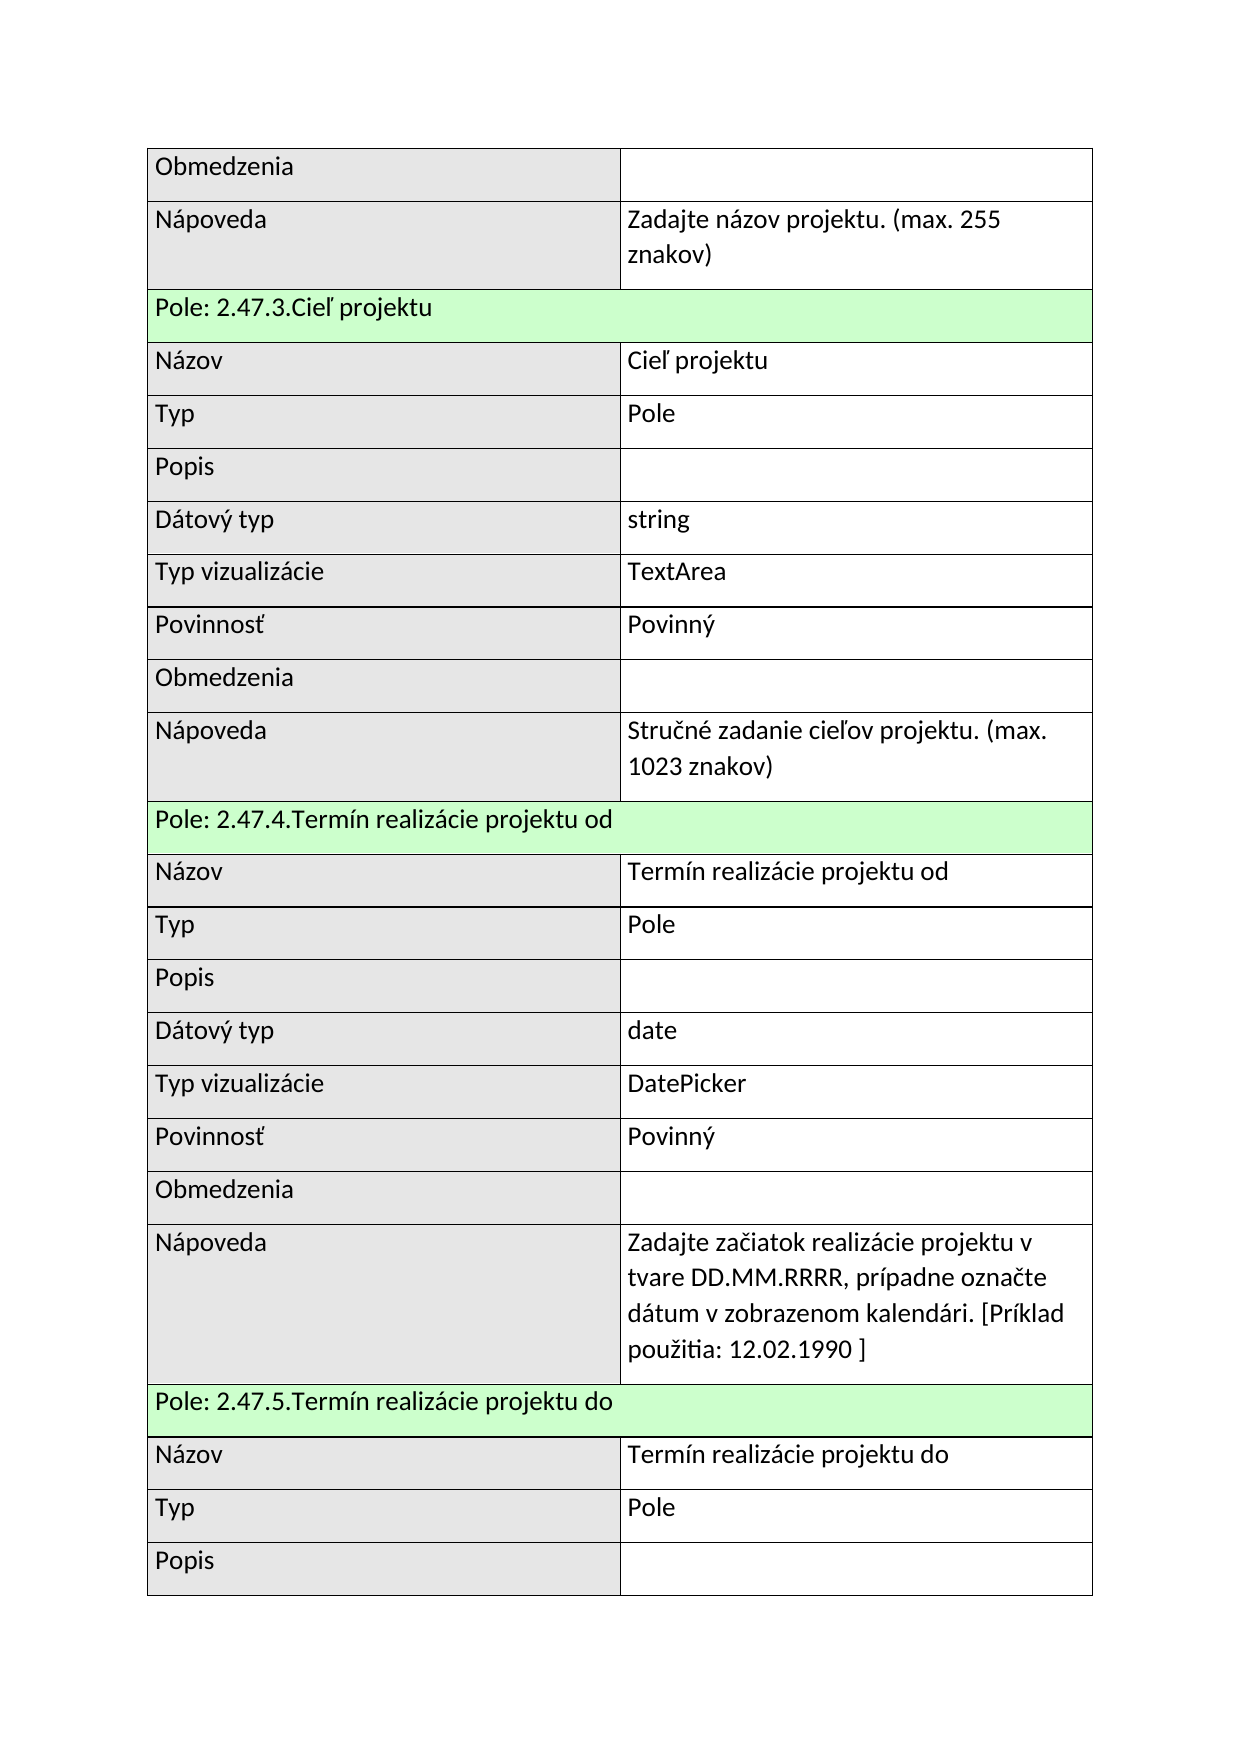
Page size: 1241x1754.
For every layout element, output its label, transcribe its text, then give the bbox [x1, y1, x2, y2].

table_cell Pole: 2.47.4.Termín realizácie projektu od [148, 802, 1092, 853]
table_cell Povinný [621, 608, 1092, 659]
table_cell Obmedzenia [148, 660, 620, 712]
table_cell Zadajte začiatok realizácie projektu v tvare DD.MM.RRRR, prípadne označte dátum v zobrazenom kalendári. [Príklad použitia: 12.02.1990 ] [621, 1225, 1092, 1383]
table_cell Typ [148, 1490, 620, 1542]
table_cell Typ vizualizácie [148, 555, 620, 606]
table_cell Stručné zadanie cieľov projektu. (max. 1023 znakov) [621, 713, 1092, 801]
table_cell Názov [148, 855, 620, 906]
table_cell Pole: 2.47.3.Cieľ projektu [148, 290, 1092, 342]
table_cell Pole [621, 396, 1092, 448]
table_cell Nápoveda [148, 713, 620, 801]
table_cell Obmedzenia [148, 1172, 620, 1224]
table_cell TextArea [621, 555, 1092, 606]
table_cell date [621, 1013, 1092, 1065]
table_cell Popis [148, 1543, 620, 1595]
table_cell string [621, 502, 1092, 553]
table_cell Obmedzenia [148, 149, 620, 201]
table_cell Povinnosť [148, 1119, 620, 1171]
table_cell [621, 1543, 1092, 1595]
table_cell Pole: 2.47.5.Termín realizácie projektu do [148, 1385, 1092, 1436]
table_cell Povinnosť [148, 608, 620, 659]
table_cell Povinný [621, 1119, 1092, 1171]
table_cell Termín realizácie projektu do [621, 1438, 1092, 1489]
table_cell Nápoveda [148, 1225, 620, 1383]
table_cell [621, 1172, 1092, 1224]
table_cell Dátový typ [148, 502, 620, 553]
table_cell Názov [148, 343, 620, 395]
table_cell Termín realizácie projektu od [621, 855, 1092, 906]
table_cell Pole [621, 908, 1092, 959]
table_cell [621, 660, 1092, 712]
table_cell [621, 960, 1092, 1012]
table_cell Nápoveda [148, 202, 620, 289]
table_cell Cieľ projektu [621, 343, 1092, 395]
table_cell Popis [148, 449, 620, 501]
table_cell Názov [148, 1438, 620, 1489]
table_cell Popis [148, 960, 620, 1012]
table_cell Typ vizualizácie [148, 1066, 620, 1118]
table_cell Dátový typ [148, 1013, 620, 1065]
table_cell [621, 149, 1092, 201]
table_cell DatePicker [621, 1066, 1092, 1118]
table_cell [621, 449, 1092, 501]
table_cell Zadajte názov projektu. (max. 255 znakov) [621, 202, 1092, 289]
table_cell Typ [148, 908, 620, 959]
table_cell Typ [148, 396, 620, 448]
table_cell Pole [621, 1490, 1092, 1542]
